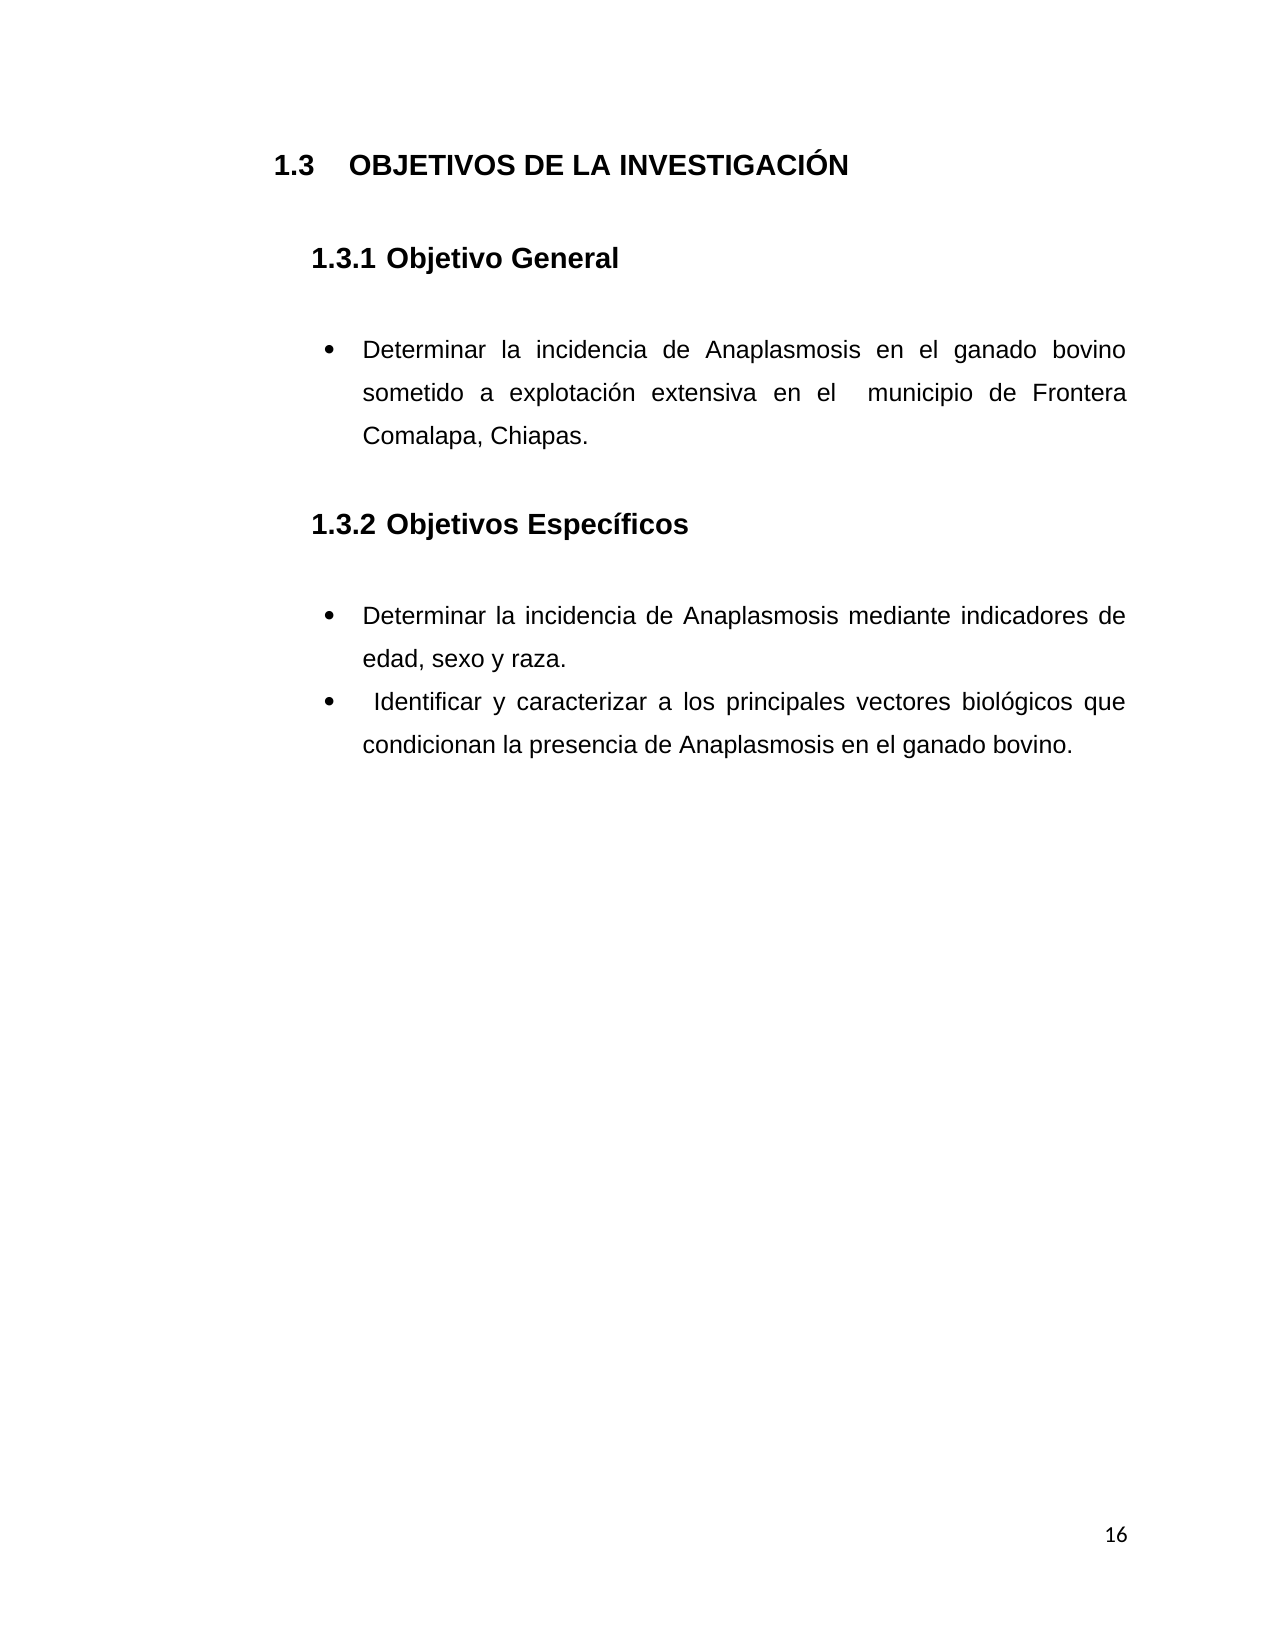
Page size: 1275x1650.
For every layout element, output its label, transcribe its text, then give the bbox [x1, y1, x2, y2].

list Determinar la incidencia de Anaplasmosis mediante indicadores de edad, sexo y raza. [325, 601, 1127, 673]
list Objetivos Específicos [311, 507, 1127, 541]
list OBJETIVOS DE LA INVESTIGACIÓN [274, 148, 1127, 181]
list Determinar la incidencia de Anaplasmosis en el ganado bovino sometido a explotación extensiva en el municipio de Frontera Comalapa, Chiapas. [325, 334, 1127, 450]
list Objetivo General [311, 241, 1127, 275]
list Identificar y caracterizar a los principales vectores biológicos que condicionan la presencia de Anaplasmosis en el ganado bovino. [325, 687, 1127, 759]
